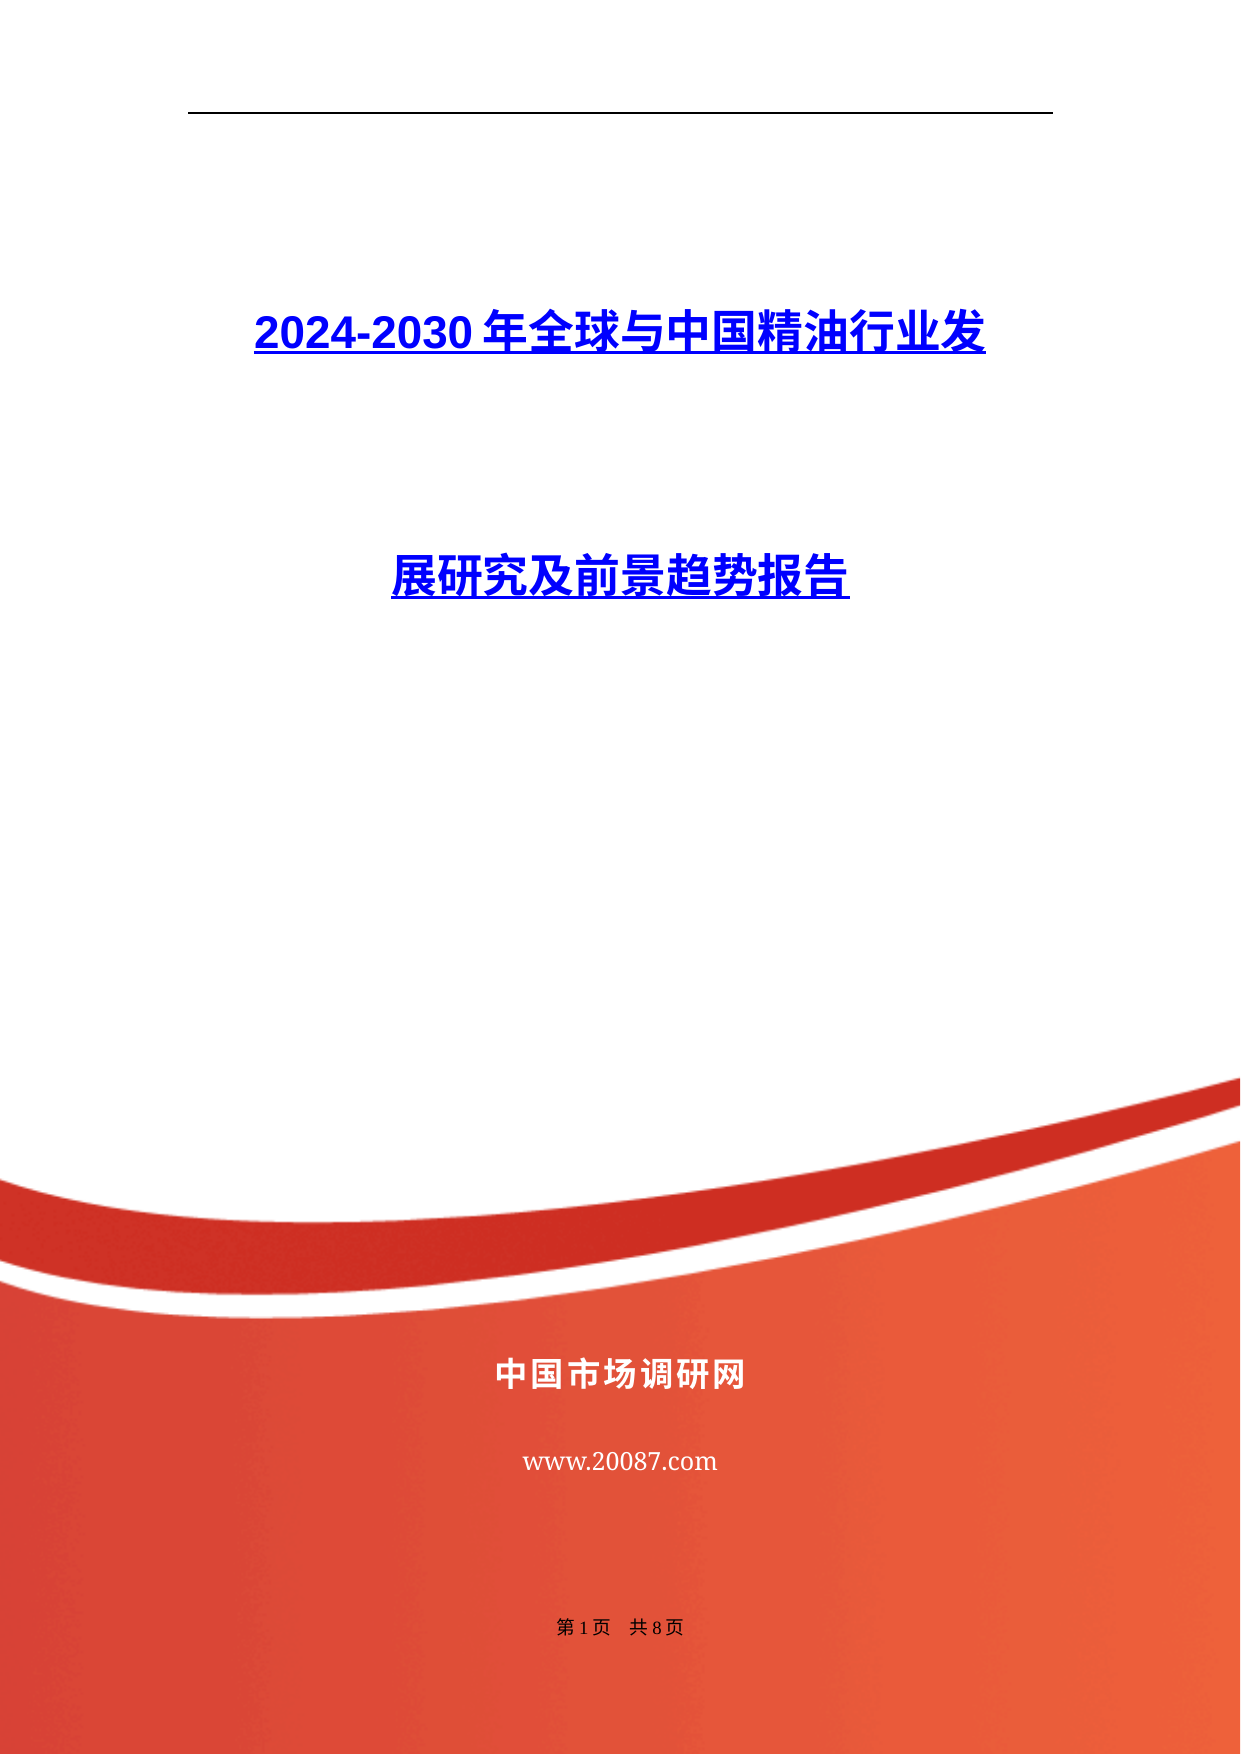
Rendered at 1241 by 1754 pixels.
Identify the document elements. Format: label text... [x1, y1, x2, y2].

table_header 2024-2030年全球与中国精油行业发展研究及前景趋势报告 [188, 207, 1053, 773]
picture [0, 1006, 1241, 1754]
subtitle 中国市场调研网 [187, 1339, 1053, 1404]
text www.20087.com [187, 1428, 1053, 1493]
